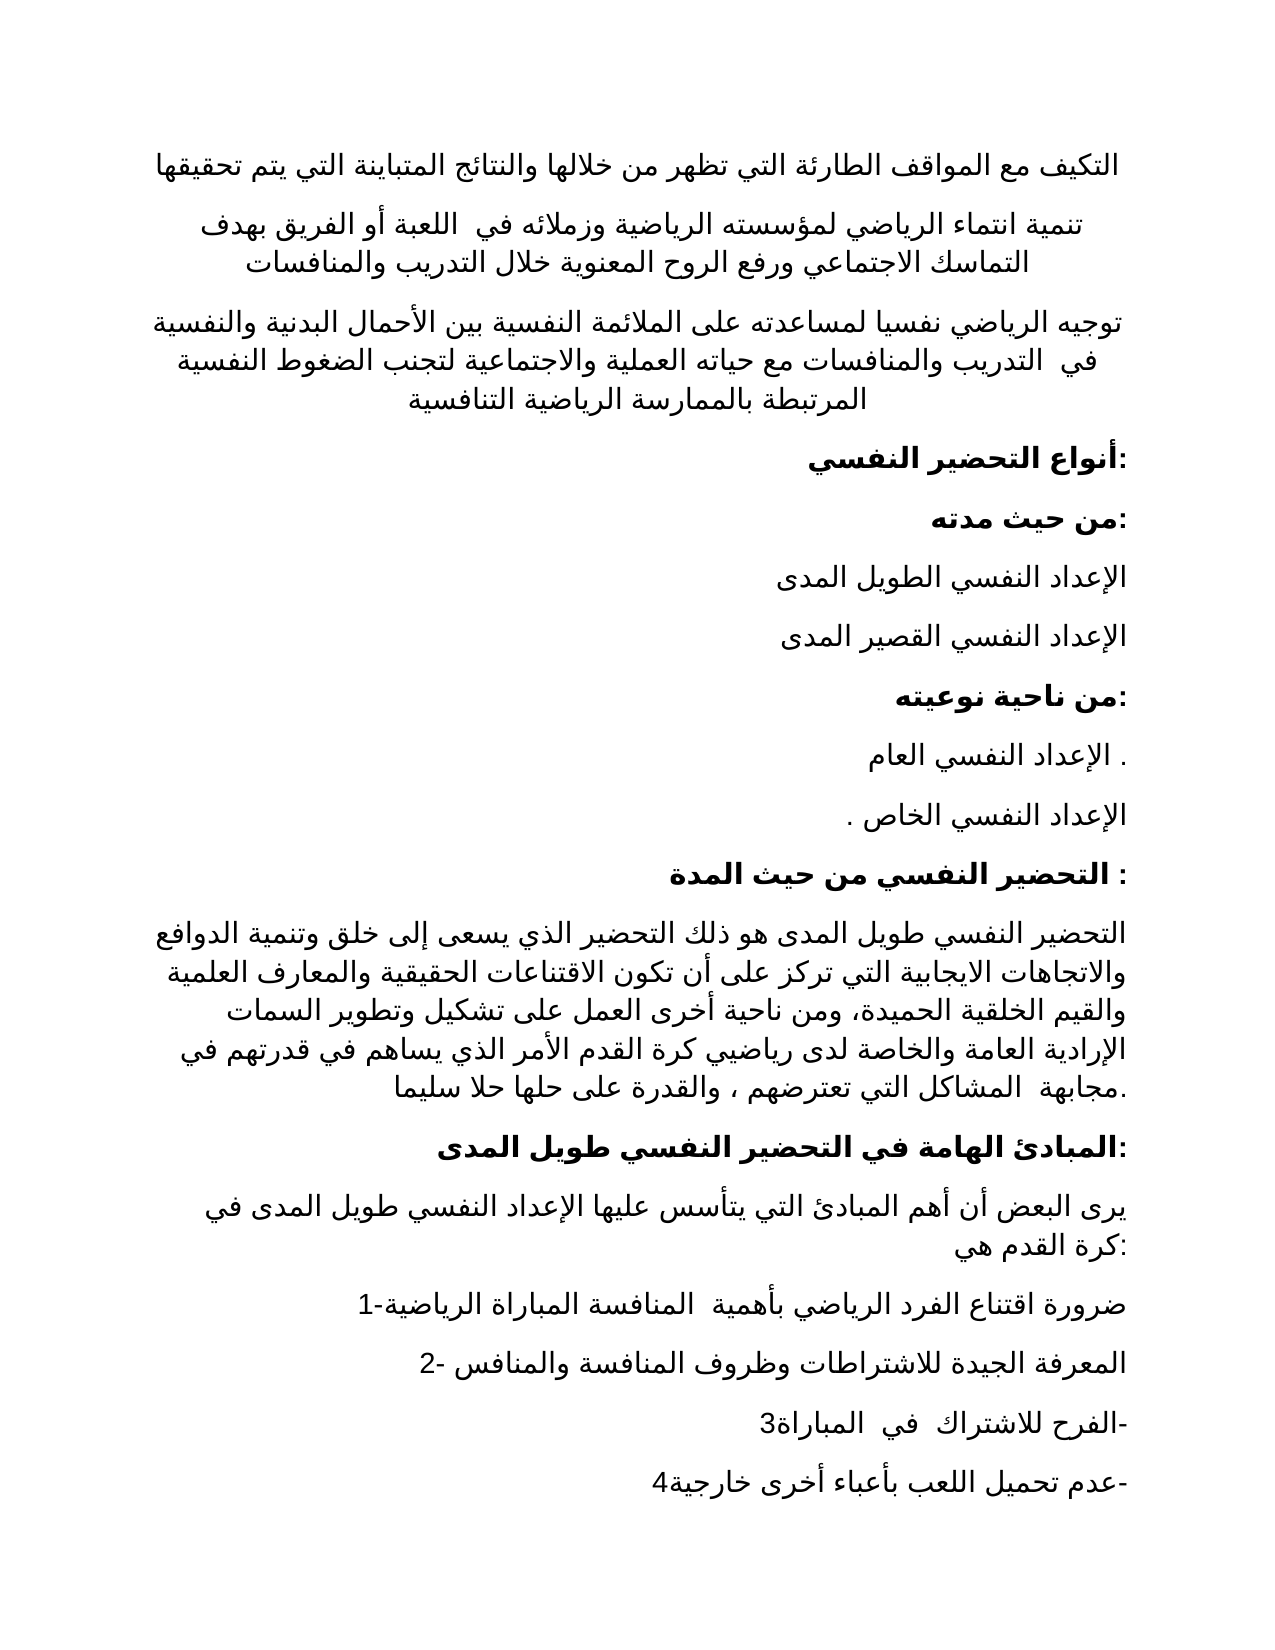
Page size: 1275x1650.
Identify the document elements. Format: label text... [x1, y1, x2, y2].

text 1-ضرورة اقتناع الفرد الرياضي بأهمية المنافسة المباراة الرياضية [148, 1287, 1127, 1321]
text المبادئ الهامة في التحضير النفسي طويل المدى: [148, 1130, 1127, 1163]
text التكیف مع المواقف الطارئة التي تظهر من خلالها والنتائج المتباينة التي يتم تحقيقها [148, 148, 1127, 181]
text الإعداد النفسي القصير المدى [148, 619, 1127, 653]
text . الإعداد النفسي الخاص [148, 798, 1127, 831]
text الإعداد النفسي الطويل المدى [148, 560, 1127, 594]
text يرى البعض أن أهم المبادئ التي يتأسس علیها الإعداد النفسي طويل المدى في كرة القدم هي: [148, 1189, 1127, 1261]
text أنواع التحضير النفسي: [148, 441, 1127, 475]
text عدم تحميل اللعب بأعباء أخرى خارجیة4- [148, 1465, 1127, 1499]
text من حیث مدته: [148, 501, 1127, 534]
text التحضير النفسي من حيث المدة : [148, 857, 1127, 891]
text تنمیة انتماء الرياضي لمؤسسته الرياضية وزملائه في اللعبة أو الفريق بهدف التماسك الاجتماعي ورفع الروح المعنوية خلال التدريب والمنافسات [148, 207, 1127, 279]
text الإعداد النفسي العام . [148, 738, 1127, 772]
text 2- المعرفة الجيدة للاشتراطات وظروف المنافسة والمنافس [148, 1347, 1127, 1380]
text توجیه الرياضي نفسیا لمساعدته على الملائمة النفسیة بين الأحمال البدنیة والنفسیة في التدريب والمنافسات مع حیاته العملیة والاجتماعية لتجنب الضغوط النفسیة المرتبطة بالممارسة الرياضية التنافسیة [148, 305, 1127, 416]
text التحضير النفسي طويل المدى هو ذلك التحضير الذي يسعى إلى خلق وتنمیة الدوافع والاتجاهات الايجابية التي تركز على أن تكون الاقتناعات الحقيقية والمعارف العلمیة والقیم الخلقية الحميدة، ومن ناحية أخرى العمل على تشكیل وتطوير السمات الإرادية العامة والخاصة لدى رياضيي كرة القدم الأمر الذي يساهم في قدرتهم في مجابهة المشاكل التي تعترضهم ، والقدرة على حلها حلا سليما. [148, 916, 1127, 1104]
text الفرح للاشتراك في المباراة3- [148, 1406, 1127, 1439]
text من ناحية نوعیته: [148, 679, 1127, 712]
